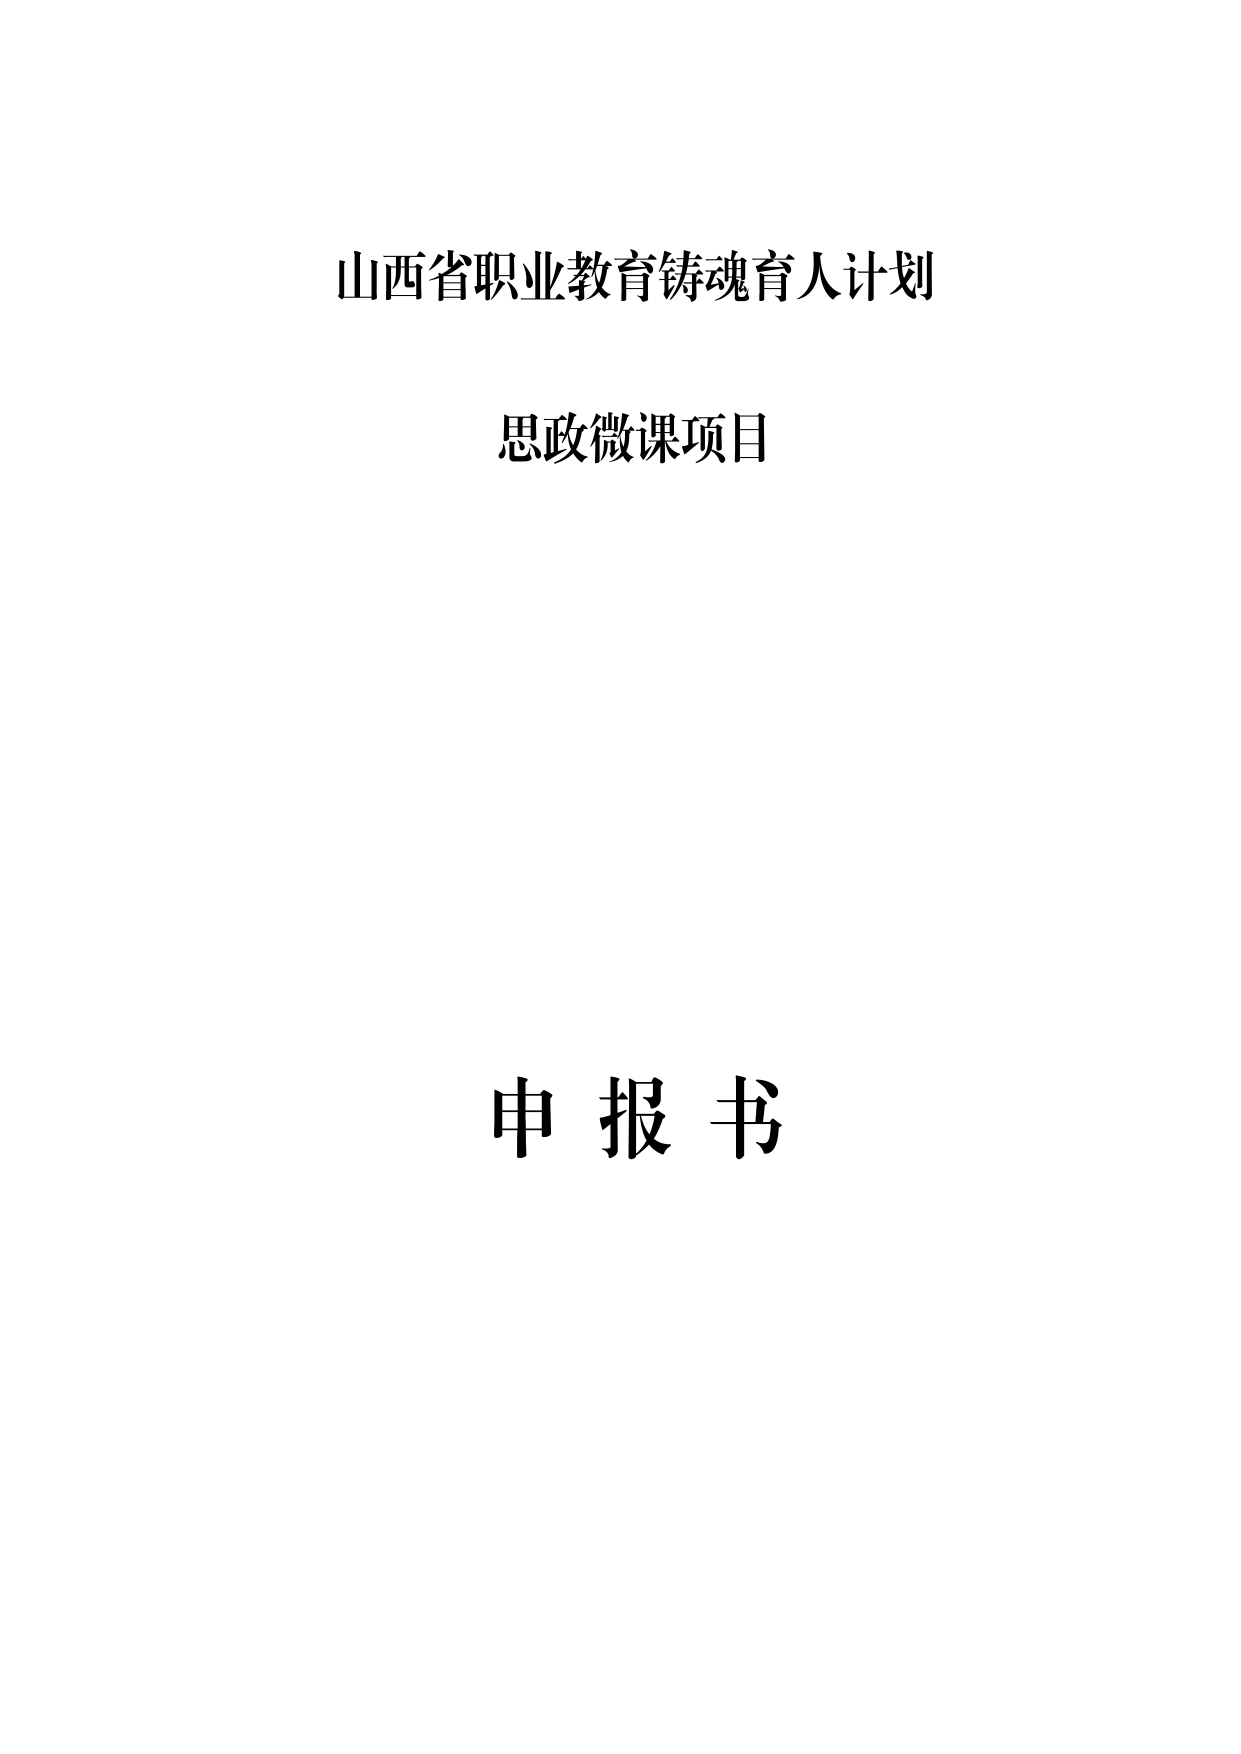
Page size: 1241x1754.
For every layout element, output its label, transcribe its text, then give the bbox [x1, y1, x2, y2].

text 山西省职业教育铸魂育人计划 [171, 246, 1098, 311]
text 申 报 书 [171, 1057, 1098, 1187]
text 思政微课项目 [171, 408, 1098, 473]
